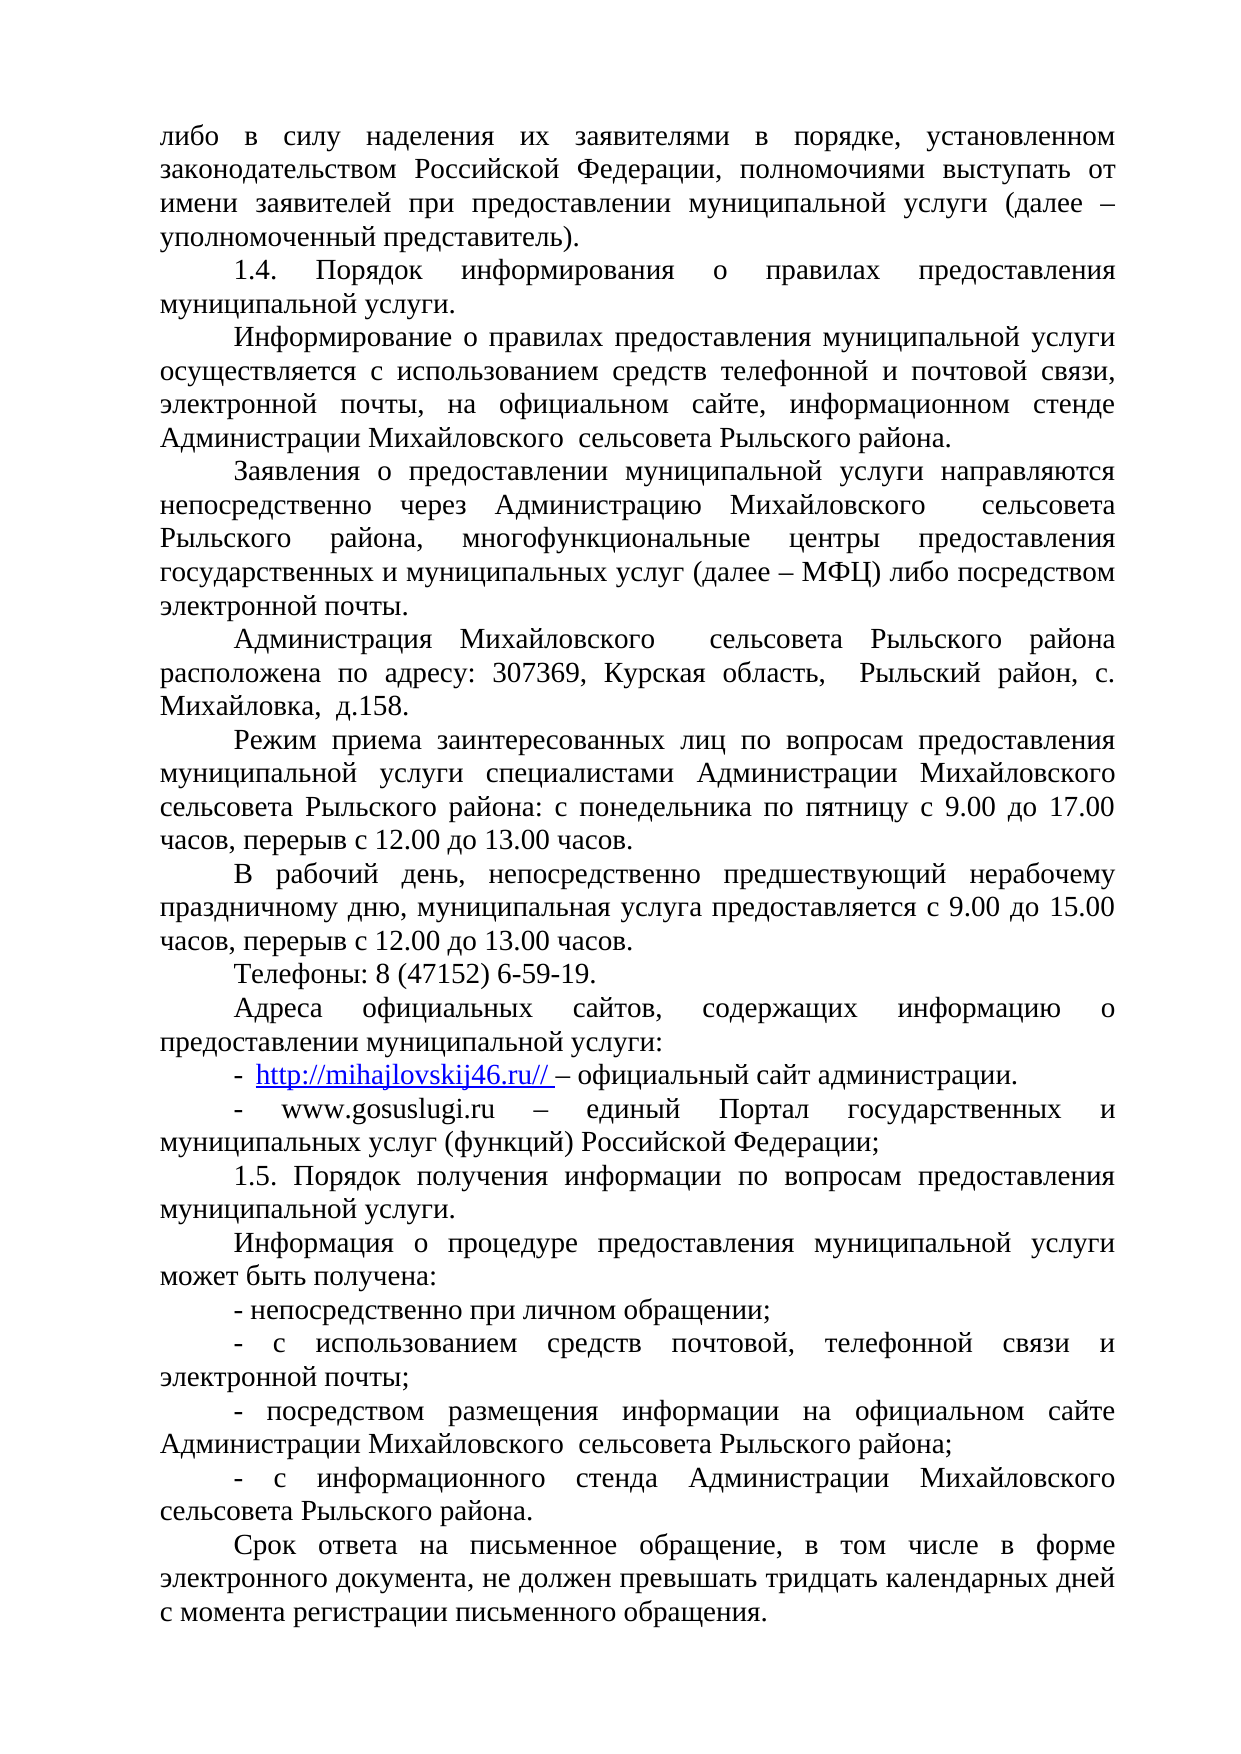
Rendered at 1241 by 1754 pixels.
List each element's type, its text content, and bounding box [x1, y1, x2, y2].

text - непосредственно при личном обращении; [159, 1292, 1116, 1326]
text 1.5. Порядок получения информации по вопросам предоставления муниципальной услуги. [159, 1158, 1116, 1225]
text Телефоны: 8 (47152) 6-59-19. [159, 957, 1116, 990]
text - www.gosuslugi.ru – единый Портал государственных и муниципальных услуг (функций) Российской Федерации; [159, 1091, 1116, 1158]
text Администрация Михайловского сельсовета Рыльского района расположена по адресу: 307369, Курская область, Рыльский район, с. Михайловка, д.158. [159, 621, 1116, 722]
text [159, 118, 1116, 252]
text - с информационного стенда Администрации Михайловского сельсовета Рыльского района. [159, 1460, 1116, 1527]
text Заявления о предоставлении муниципальной услуги направляются непосредственно через Администрацию Михайловского сельсовета Рыльского района, многофункциональные центры предоставления государственных и муниципальных услуг (далее – МФЦ) либо посредством электронной почты. [159, 453, 1116, 621]
text 1.4. Порядок информирования о правилах предоставления муниципальной услуги. [159, 252, 1116, 319]
text Режим приема заинтересованных лиц по вопросам предоставления муниципальной услуги специалистами Администрации Михайловского сельсовета Рыльского района: с понедельника по пятницу с 9.00 до 17.00 часов, перерыв с 12.00 до 13.00 часов. [159, 722, 1116, 856]
text - с использованием средств почтовой, телефонной связи и электронной почты; [159, 1326, 1116, 1393]
text Срок ответа на письменное обращение, в том числе в форме электронного документа, не должен превышать тридцать календарных дней с момента регистрации письменного обращения. [159, 1527, 1116, 1627]
text Адреса официальных сайтов, содержащих информацию о предоставлении муниципальной услуги: [159, 990, 1116, 1057]
text - http://mihajlovskij46.ru// – официальный сайт администрации. [159, 1057, 1116, 1091]
text Информирование о правилах предоставления муниципальной услуги осуществляется с использованием средств телефонной и почтовой связи, электронной почты, на официальном сайте, информационном стенде Администрации Михайловского сельсовета Рыльского района. [159, 319, 1116, 453]
text В рабочий день, непосредственно предшествующий нерабочему праздничному дню, муниципальная услуга предоставляется с 9.00 до 15.00 часов, перерыв с 12.00 до 13.00 часов. [159, 856, 1116, 957]
text - посредством размещения информации на официальном сайте Администрации Михайловского сельсовета Рыльского района; [159, 1393, 1116, 1460]
text Информация о процедуре предоставления муниципальной услуги может быть получена: [159, 1225, 1116, 1292]
